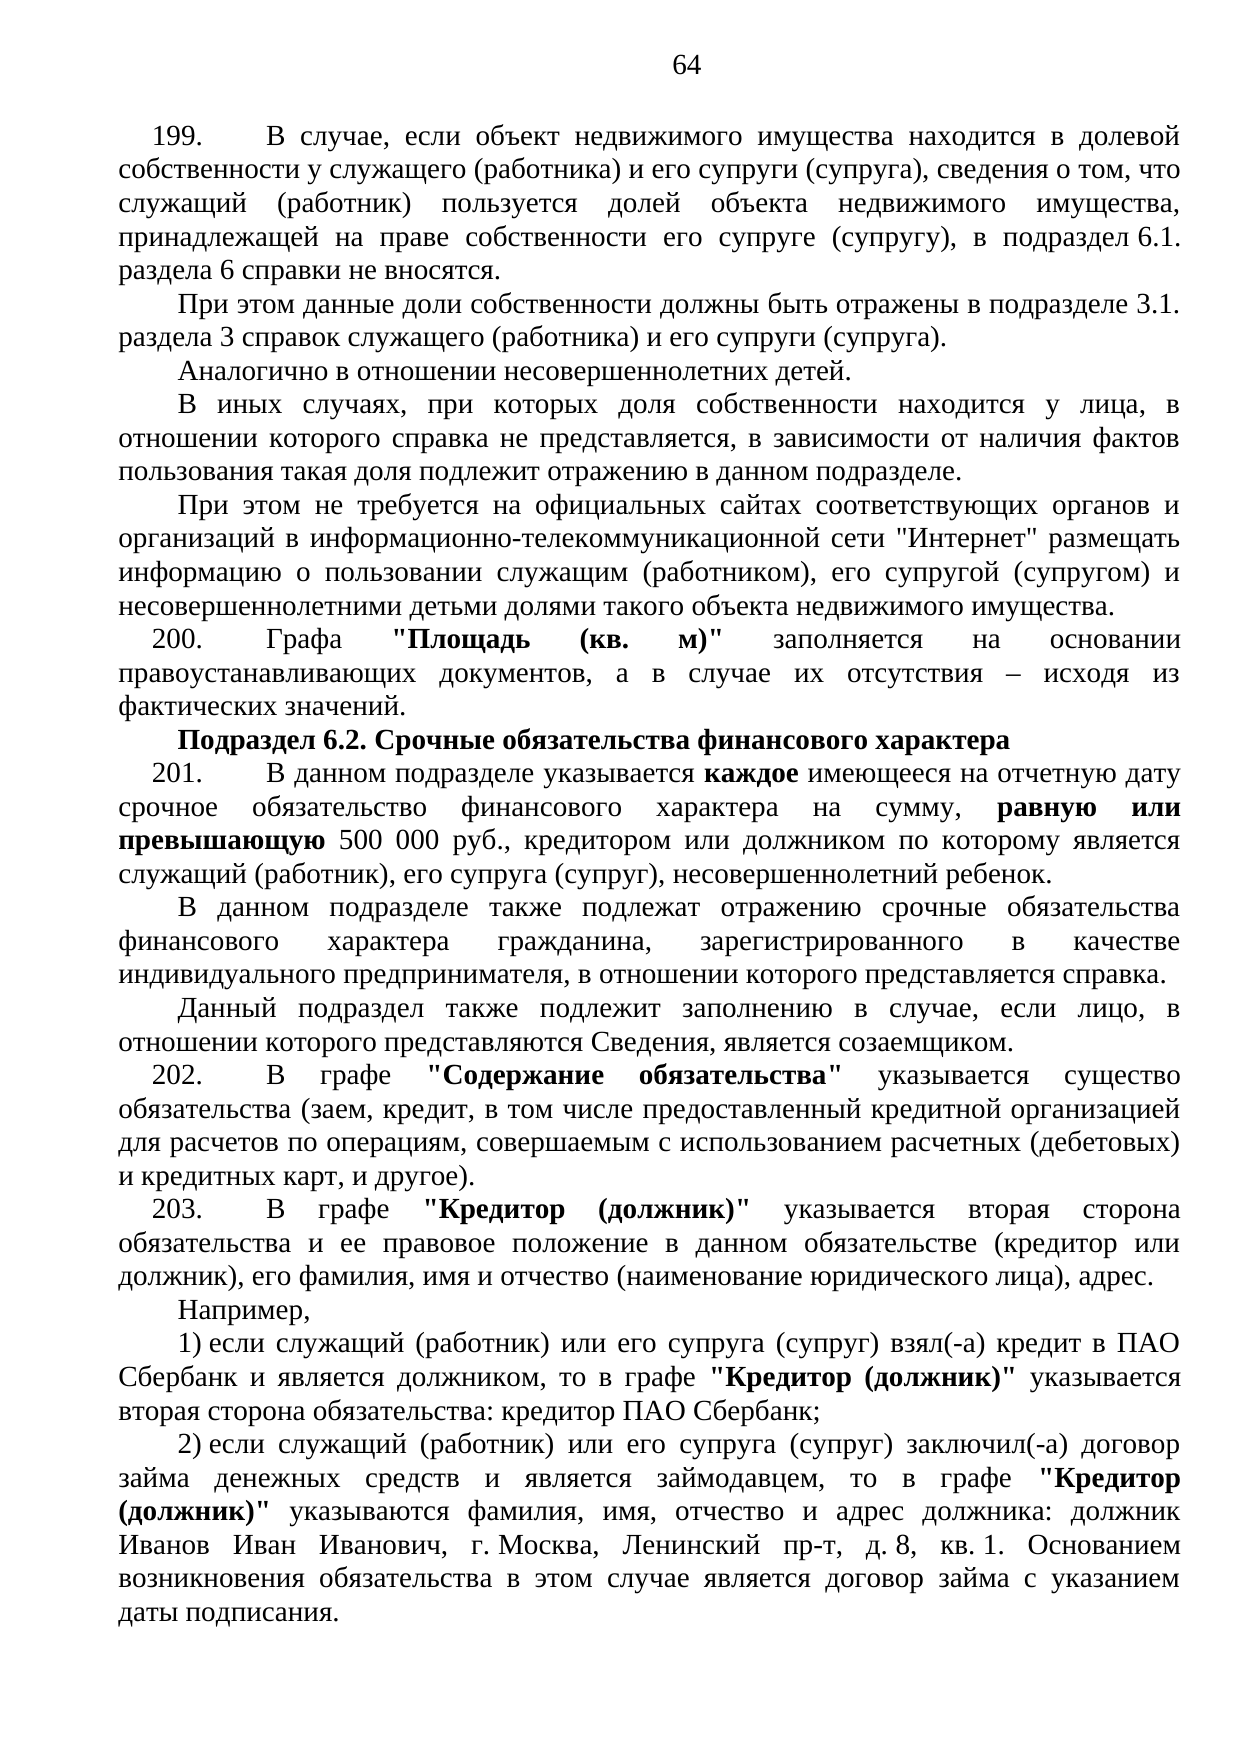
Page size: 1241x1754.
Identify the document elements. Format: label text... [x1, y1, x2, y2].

list В графе "Кредитор (должник)" указывается вторая сторона обязательства и ее правовое положение в данном обязательстве (кредитор или должник), его фамилия, имя и отчество (наименование юридического лица), адрес. [118, 1191, 1181, 1292]
list В случае, если объект недвижимого имущества находится в долевой собственности у служащего (работника) и его супруги (супруга), сведения о том, что служащий (работник) пользуется долей объекта недвижимого имущества, принадлежащей на праве собственности его супруге (супругу), в подраздел 6.1. раздела 6 справки не вносятся. [118, 118, 1181, 286]
text В иных случаях, при которых доля собственности находится у лица, в отношении которого справка не представляется, в зависимости от наличия фактов пользования такая доля подлежит отражению в данном подразделе. [118, 386, 1181, 487]
list В графе "Содержание обязательства" указывается существо обязательства (заем, кредит, в том числе предоставленный кредитной организацией для расчетов по операциям, совершаемым с использованием расчетных (дебетовых) и кредитных карт, и другое). [118, 1057, 1181, 1191]
list Графа "Площадь (кв. м)" заполняется на основании правоустанавливающих документов, а в случае их отсутствия – исходя из фактических значений. [118, 621, 1181, 722]
list В данном подразделе также подлежат отражению срочные обязательства финансового характера гражданина, зарегистрированного в качестве индивидуального предпринимателя, в отношении которого представляется справка. [118, 889, 1181, 990]
text При этом не требуется на официальных сайтах соответствующих органов и организаций в информационно-телекоммуникационной сети "Интернет" размещать информацию о пользовании служащим (работником), его супругой (супругом) и несовершеннолетними детьми долями такого объекта недвижимого имущества. [118, 487, 1181, 621]
text 2) если служащий (работник) или его супруга (супруг) заключил(-а) договор займа денежных средств и является займодавцем, то в графе "Кредитор (должник)" указываются фамилия, имя, отчество и адрес должника: должник Иванов Иван Иванович, г. Москва, Ленинский пр-т, д. 8, кв. 1. Основанием возникновения обязательства в этом случае является договор займа с указанием даты подписания. [118, 1426, 1181, 1627]
text Аналогично в отношении несовершеннолетних детей. [118, 353, 1181, 386]
text При этом данные доли собственности должны быть отражены в подразделе 3.1. раздела 3 справок служащего (работника) и его супруги (супруга). [118, 286, 1181, 353]
list Например, [118, 1292, 1181, 1326]
text 1) если служащий (работник) или его супруга (супруг) взял(-а) кредит в ПАО Сбербанк и является должником, то в графе "Кредитор (должник)" указывается вторая сторона обязательства: кредитор ПАО Сбербанк; [118, 1326, 1181, 1426]
list В данном подразделе указывается каждое имеющееся на отчетную дату срочное обязательство финансового характера на сумму, равную или превышающую 500 000 руб., кредитором или должником по которому является служащий (работник), его супруга (супруг), несовершеннолетний ребенок. [118, 755, 1181, 889]
list Подраздел 6.2. Срочные обязательства финансового характера [118, 722, 1181, 755]
text Данный подраздел также подлежит заполнению в случае, если лицо, в отношении которого представляются Сведения, является созаемщиком. [118, 990, 1181, 1057]
